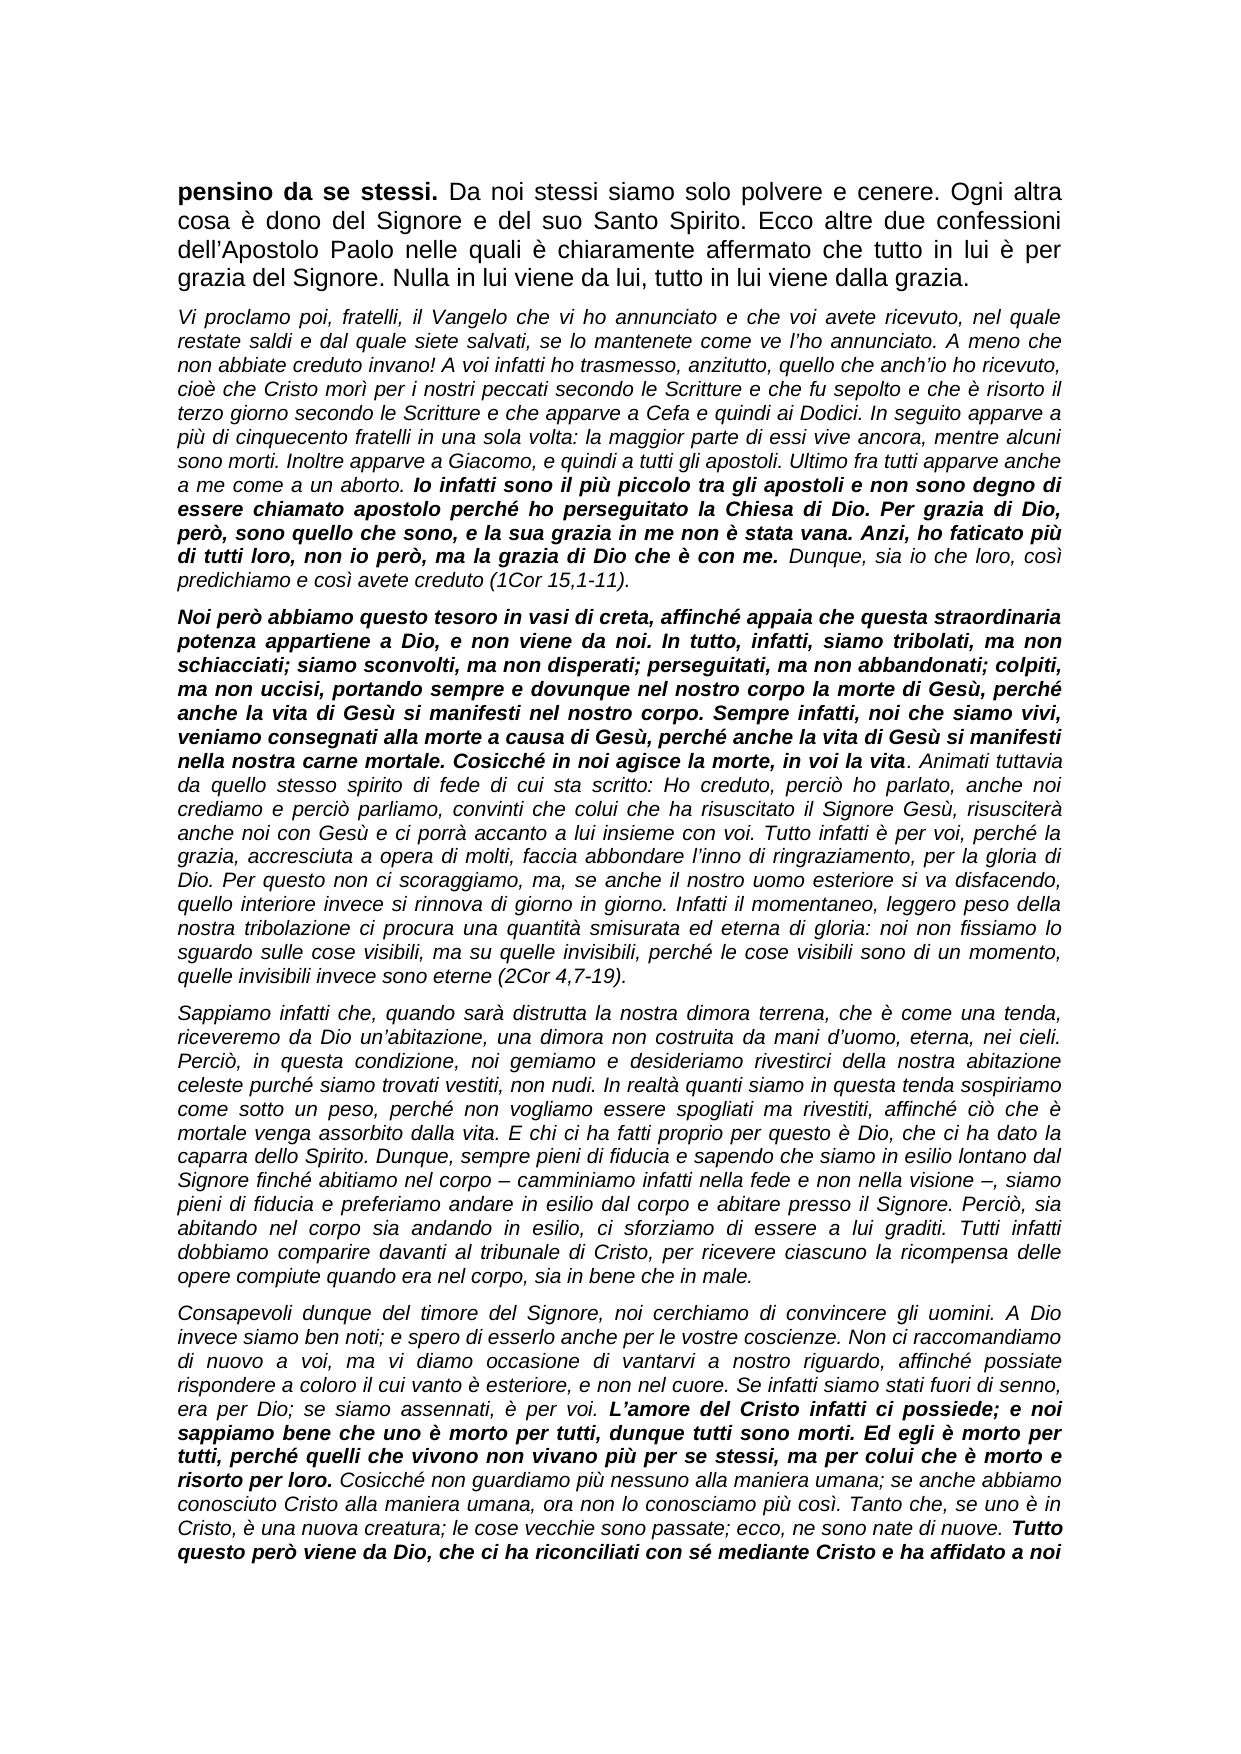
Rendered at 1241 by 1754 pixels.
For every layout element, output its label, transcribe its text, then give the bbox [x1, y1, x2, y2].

text Vi proclamo poi, fratelli, il Vangelo che vi ho annunciato e che voi avete ricevuto, nel quale restate saldi e dal quale siete salvati, se lo mantenete come ve l’ho annunciato. A meno che non abbiate creduto invano! A voi infatti ho trasmesso, anzitutto, quello che anch’io ho ricevuto, cioè che Cristo morì per i nostri peccati secondo le Scritture e che fu sepolto e che è risorto il terzo giorno secondo le Scritture e che apparve a Cefa e quindi ai Dodici. In seguito apparve a più di cinquecento fratelli in una sola volta: la maggior parte di essi vive ancora, mentre alcuni sono morti. Inoltre apparve a Giacomo, e quindi a tutti gli apostoli. Ultimo fra tutti apparve anche a me come a un aborto. Io infatti sono il più piccolo tra gli apostoli e non sono degno di essere chiamato apostolo perché ho perseguitato la Chiesa di Dio. Per grazia di Dio, però, sono quello che sono, e la sua grazia in me non è stata vana. Anzi, ho faticato più di tutti loro, non io però, ma la grazia di Dio che è con me. Dunque, sia io che loro, così predichiamo e così avete creduto (1Cor 15,1-11). [177, 305, 1063, 592]
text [177, 177, 1063, 292]
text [177, 1301, 1063, 1564]
text Sappiamo infatti che, quando sarà distrutta la nostra dimora terrena, che è come una tenda, riceveremo da Dio un’abitazione, una dimora non costruita da mani d’uomo, eterna, nei cieli. Perciò, in questa condizione, noi gemiamo e desideriamo rivestirci della nostra abitazione celeste purché siamo trovati vestiti, non nudi. In realtà quanti siamo in questa tenda sospiriamo come sotto un peso, perché non vogliamo essere spogliati ma rivestiti, affinché ciò che è mortale venga assorbito dalla vita. E chi ci ha fatti proprio per questo è Dio, che ci ha dato la caparra dello Spirito. Dunque, sempre pieni di fiducia e sapendo che siamo in esilio lontano dal Signore finché abitiamo nel corpo – camminiamo infatti nella fede e non nella visione –, siamo pieni di fiducia e preferiamo andare in esilio dal corpo e abitare presso il Signore. Perciò, sia abitando nel corpo sia andando in esilio, ci sforziamo di essere a lui graditi. Tutti infatti dobbiamo comparire davanti al tribunale di Cristo, per ricevere ciascuno la ricompensa delle opere compiute quando era nel corpo, sia in bene che in male. [177, 1001, 1063, 1288]
text Noi però abbiamo questo tesoro in vasi di creta, affinché appaia che questa straordinaria potenza appartiene a Dio, e non viene da noi. In tutto, infatti, siamo tribolati, ma non schiacciati; siamo sconvolti, ma non disperati; perseguitati, ma non abbandonati; colpiti, ma non uccisi, portando sempre e dovunque nel nostro corpo la morte di Gesù, perché anche la vita di Gesù si manifesti nel nostro corpo. Sempre infatti, noi che siamo vivi, veniamo consegnati alla morte a causa di Gesù, perché anche la vita di Gesù si manifesti nella nostra carne mortale. Cosicché in noi agisce la morte, in voi la vita. Animati tuttavia da quello stesso spirito di fede di cui sta scritto: Ho creduto, perciò ho parlato, anche noi crediamo e perciò parliamo, convinti che colui che ha risuscitato il Signore Gesù, risusciterà anche noi con Gesù e ci porrà accanto a lui insieme con voi. Tutto infatti è per voi, perché la grazia, accresciuta a opera di molti, faccia abbondare l’inno di ringraziamento, per la gloria di Dio. Per questo non ci scoraggiamo, ma, se anche il nostro uomo esteriore si va disfacendo, quello interiore invece si rinnova di giorno in giorno. Infatti il momentaneo, leggero peso della nostra tribolazione ci procura una quantità smisurata ed eterna di gloria: noi non fissiamo lo sguardo sulle cose visibili, ma su quelle invisibili, perché le cose visibili sono di un momento, quelle invisibili invece sono eterne (2Cor 4,7-19). [177, 605, 1063, 988]
